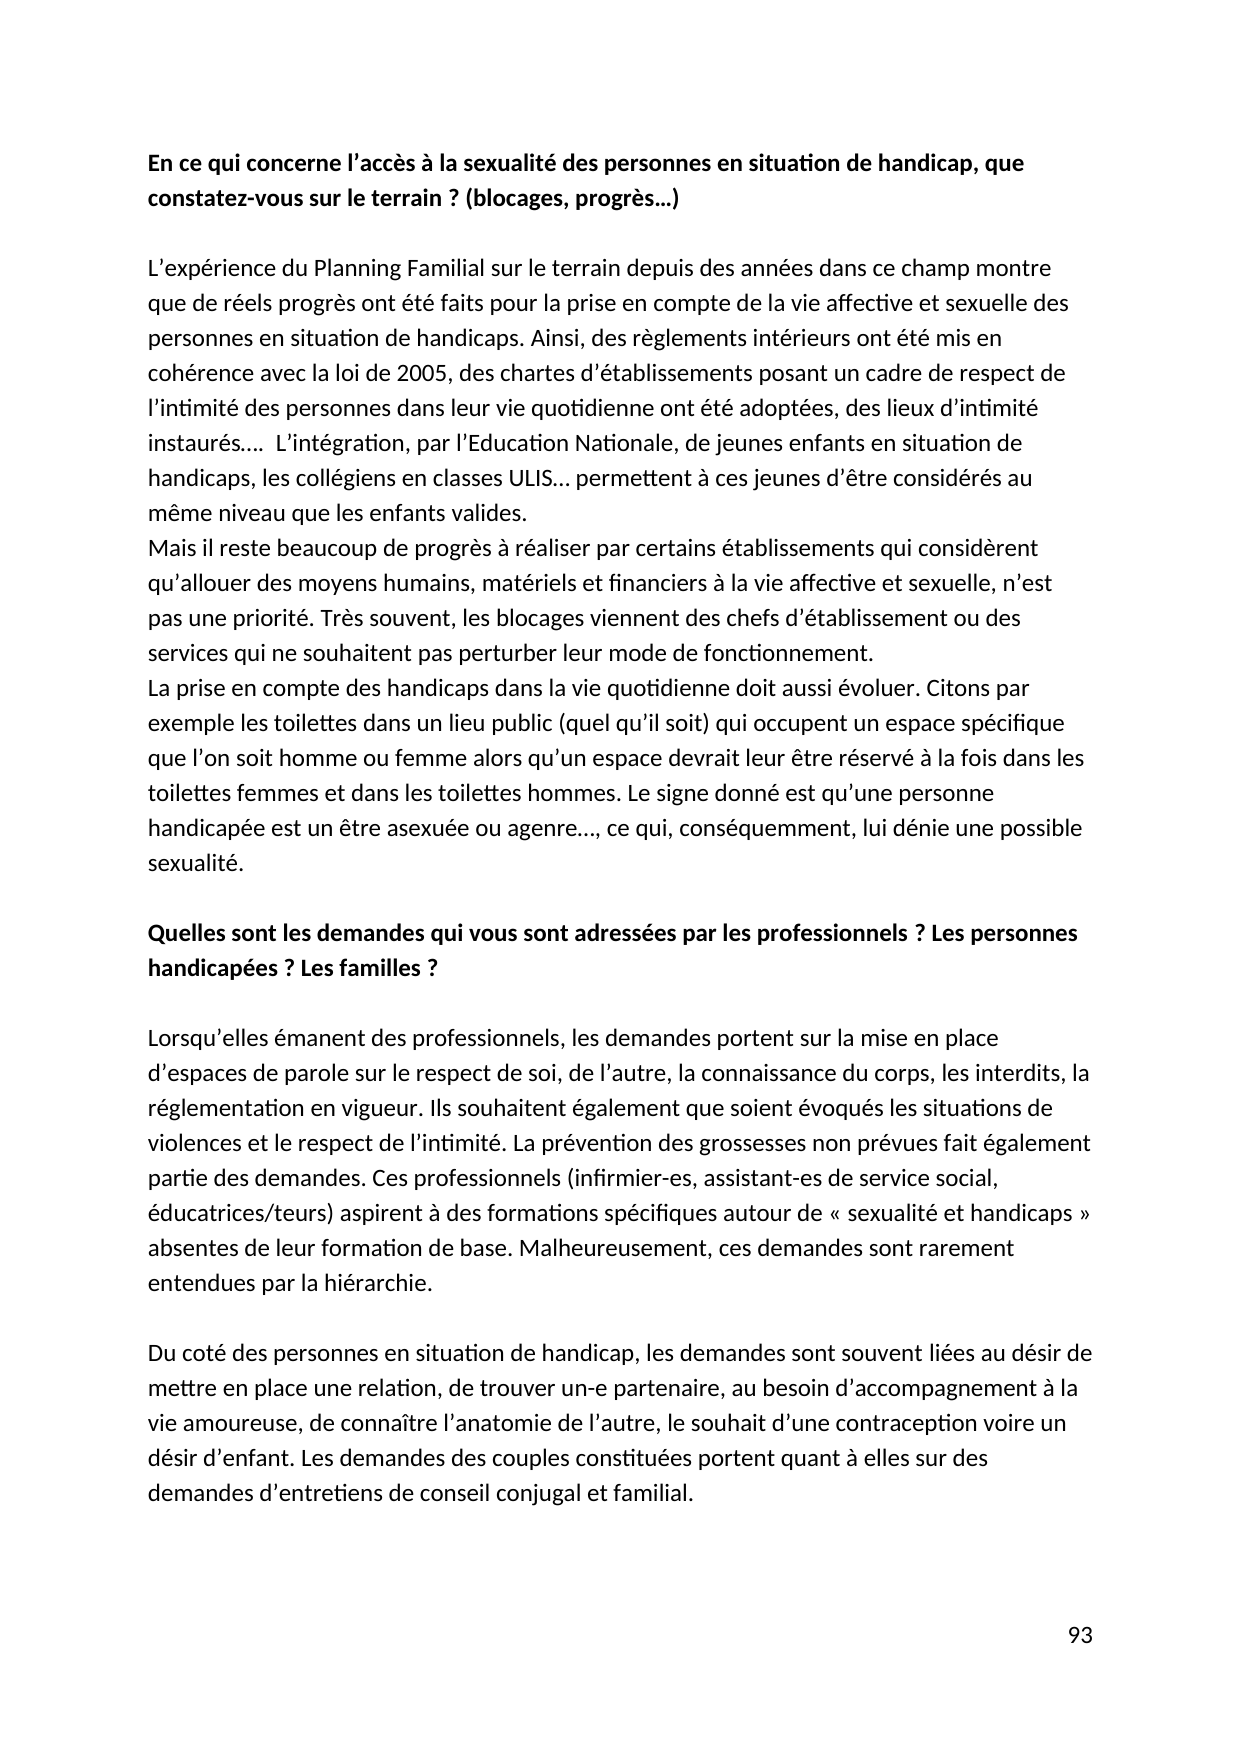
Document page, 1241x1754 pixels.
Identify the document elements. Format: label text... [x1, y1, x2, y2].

text Du coté des personnes en situation de handicap, les demandes sont souvent liées au désir de mettre en place une relation, de trouver un-e partenaire, au besoin d’accompagnement à la vie amoureuse, de connaître l’anatomie de l’autre, le souhait d’une contraception voire un désir d’enfant. Les demandes des couples constituées portent quant à elles sur des demandes d’entretiens de conseil conjugal et familial. [148, 1338, 1093, 1508]
text Quelles sont les demandes qui vous sont adressées par les professionnels ? Les personnes handicapées ? Les familles ? [148, 918, 1093, 983]
text L’expérience du Planning Familial sur le terrain depuis des années dans ce champ montre que de réels progrès ont été faits pour la prise en compte de la vie affective et sexuelle des personnes en situation de handicaps. Ainsi, des règlements intérieurs ont été mis en cohérence avec la loi de 2005, des chartes d’établissements posant un cadre de respect de l’intimité des personnes dans leur vie quotidienne ont été adoptées, des lieux d’intimité instaurés…. L’intégration, par l’Education Nationale, de jeunes enfants en situation de handicaps, les collégiens en classes ULIS… permettent à ces jeunes d’être considérés au même niveau que les enfants valides. [148, 253, 1093, 528]
text La prise en compte des handicaps dans la vie quotidienne doit aussi évoluer. Citons par exemple les toilettes dans un lieu public (quel qu’il soit) qui occupent un espace spécifique que l’on soit homme ou femme alors qu’un espace devrait leur être réservé à la fois dans les toilettes femmes et dans les toilettes hommes. Le signe donné est qu’une personne handicapée est un être asexuée ou agenre…, ce qui, conséquemment, lui dénie une possible sexualité. [148, 673, 1093, 878]
text Lorsqu’elles émanent des professionnels, les demandes portent sur la mise en place d’espaces de parole sur le respect de soi, de l’autre, la connaissance du corps, les interdits, la réglementation en vigueur. Ils souhaitent également que soient évoqués les situations de violences et le respect de l’intimité. La prévention des grossesses non prévues fait également partie des demandes. Ces professionnels (infirmier-es, assistant-es de service social, éducatrices/teurs) aspirent à des formations spécifiques autour de « sexualité et handicaps » absentes de leur formation de base. Malheureusement, ces demandes sont rarement entendues par la hiérarchie. [148, 1023, 1093, 1298]
text Mais il reste beaucoup de progrès à réaliser par certains établissements qui considèrent qu’allouer des moyens humains, matériels et financiers à la vie affective et sexuelle, n’est pas une priorité. Très souvent, les blocages viennent des chefs d’établissement ou des services qui ne souhaitent pas perturber leur mode de fonctionnement. [148, 533, 1093, 668]
text En ce qui concerne l’accès à la sexualité des personnes en situation de handicap, que constatez-vous sur le terrain ? (blocages, progrès…) [148, 148, 1093, 213]
